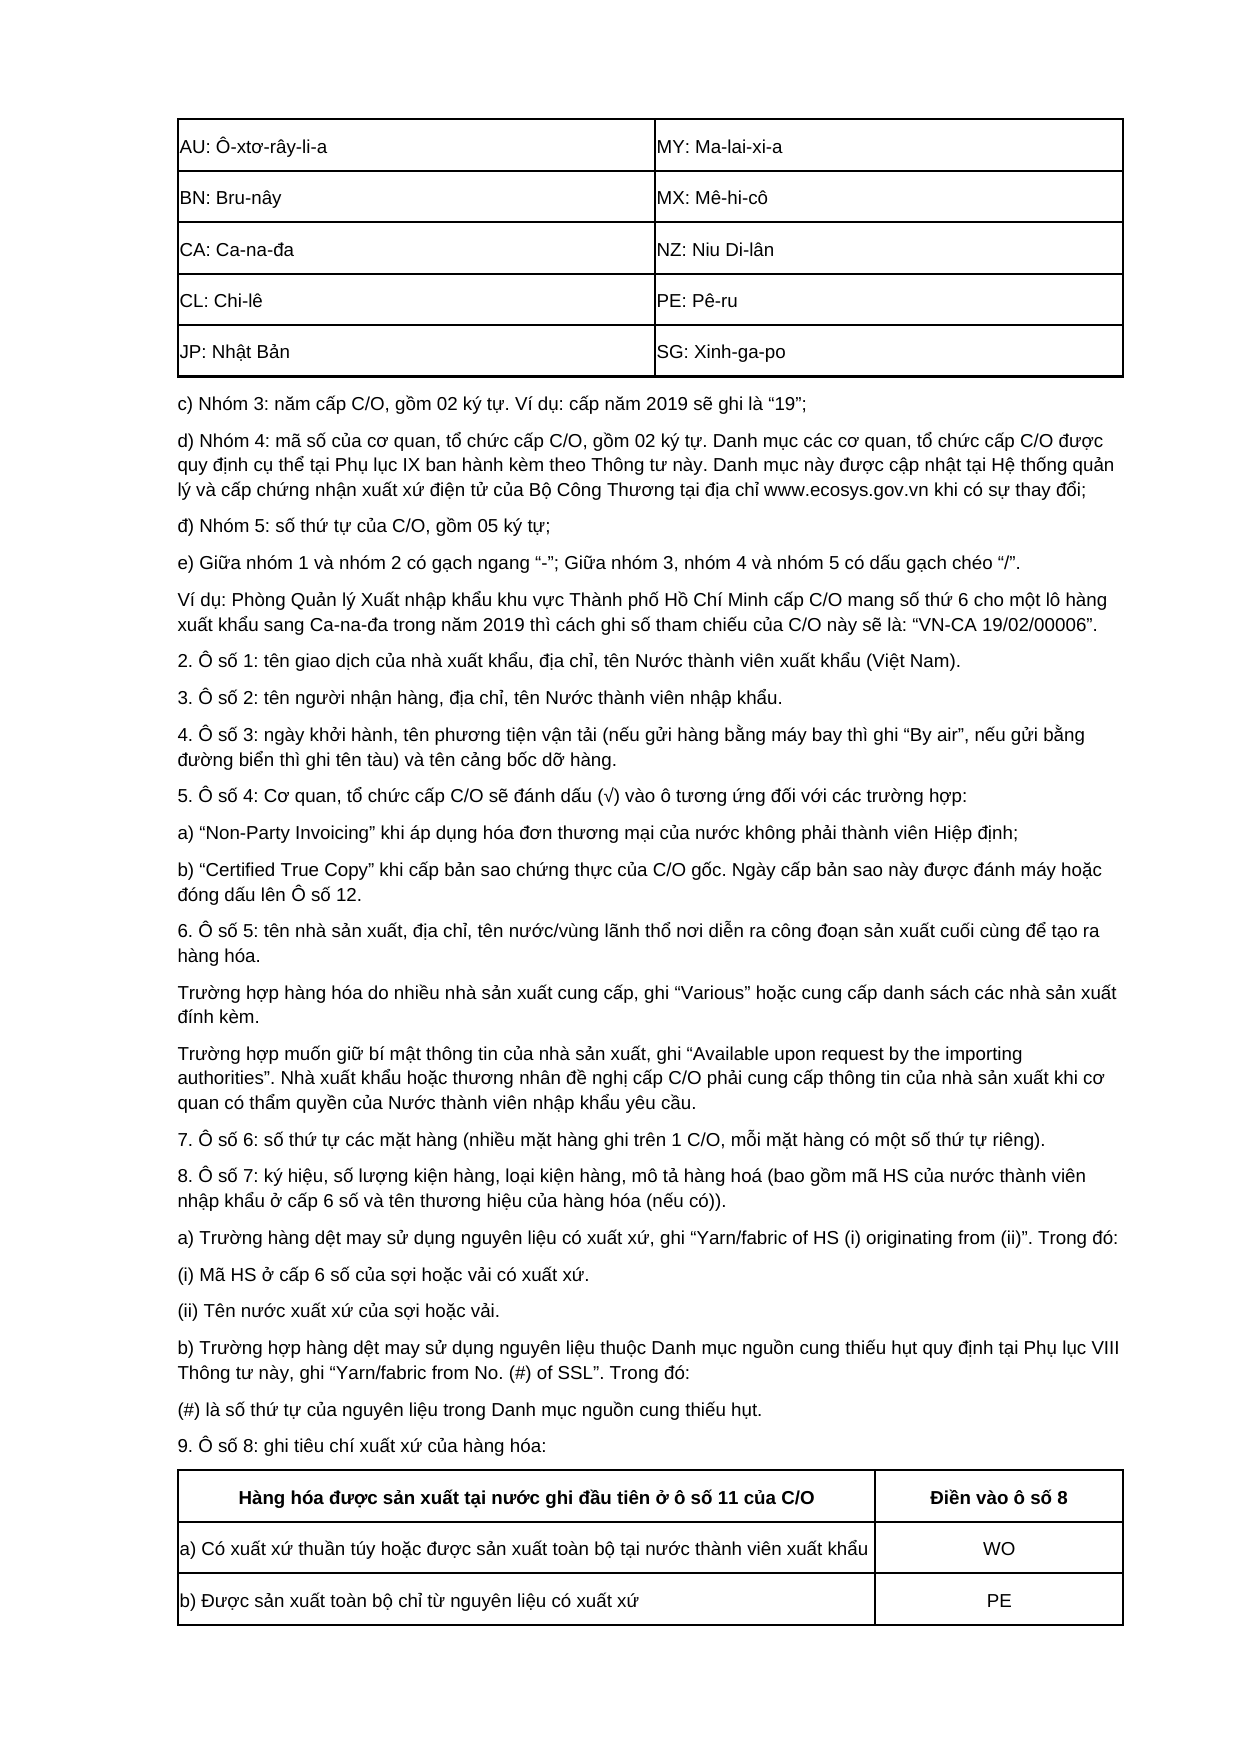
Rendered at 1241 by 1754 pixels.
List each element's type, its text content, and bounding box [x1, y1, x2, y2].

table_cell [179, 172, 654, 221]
text e) Giữa nhóm 1 và nhóm 2 có gạch ngang “-”; Giữa nhóm 3, nhóm 4 và nhóm 5 có dấu gạch chéo “/”. [177, 549, 1122, 574]
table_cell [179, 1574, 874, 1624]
text (#) là số thứ tự của nguyên liệu trong Danh mục nguồn cung thiếu hụt. [177, 1396, 1122, 1420]
text (i) Mã HS ở cấp 6 số của sợi hoặc vải có xuất xứ. [177, 1261, 1122, 1285]
text a) “Non-Party Invoicing” khi áp dụng hóa đơn thương mại của nước không phải thành viên Hiệp định; [177, 819, 1122, 844]
text 4. Ô số 3: ngày khởi hành, tên phương tiện vận tải (nếu gửi hàng bằng máy bay thì ghi “By air”, nếu gửi bằng đường biển thì ghi tên tàu) và tên cảng bốc dỡ hàng. [177, 721, 1122, 770]
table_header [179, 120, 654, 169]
text 8. Ô số 7: ký hiệu, số lượng kiện hàng, loại kiện hàng, mô tả hàng hoá (bao gồm mã HS của nước thành viên nhập khẩu ở cấp 6 số và tên thương hiệu của hàng hóa (nếu có)). [177, 1162, 1122, 1211]
text b) Trường hợp hàng dệt may sử dụng nguyên liệu thuộc Danh mục nguồn cung thiếu hụt quy định tại Phụ lục VIII Thông tư này, ghi “Yarn/fabric from No. (#) of SSL”. Trong đó: [177, 1334, 1122, 1383]
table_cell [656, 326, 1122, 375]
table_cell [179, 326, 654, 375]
text Trường hợp hàng hóa do nhiều nhà sản xuất cung cấp, ghi “Various” hoặc cung cấp danh sách các nhà sản xuất đính kèm. [177, 979, 1122, 1027]
text c) Nhóm 3: năm cấp C/O, gồm 02 ký tự. Ví dụ: cấp năm 2019 sẽ ghi là “19”; [177, 390, 1122, 414]
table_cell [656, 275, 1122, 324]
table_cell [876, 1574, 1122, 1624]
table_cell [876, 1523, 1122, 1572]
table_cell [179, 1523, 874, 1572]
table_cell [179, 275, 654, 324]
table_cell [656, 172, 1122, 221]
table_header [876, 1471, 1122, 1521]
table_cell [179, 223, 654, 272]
text 3. Ô số 2: tên người nhận hàng, địa chỉ, tên Nước thành viên nhập khẩu. [177, 684, 1122, 709]
text đ) Nhóm 5: số thứ tự của C/O, gồm 05 ký tự; [177, 512, 1122, 537]
text Ví dụ: Phòng Quản lý Xuất nhập khẩu khu vực Thành phố Hồ Chí Minh cấp C/O mang số thứ 6 cho một lô hàng xuất khẩu sang Ca-na-đa trong năm 2019 thì cách ghi số tham chiếu của C/O này sẽ là: “VN-CA 19/02/00006”. [177, 586, 1122, 635]
text 2. Ô số 1: tên giao dịch của nhà xuất khẩu, địa chỉ, tên Nước thành viên xuất khẩu (Việt Nam). [177, 647, 1122, 672]
text Trường hợp muốn giữ bí mật thông tin của nhà sản xuất, ghi “Available upon request by the importing authorities”. Nhà xuất khẩu hoặc thương nhân đề nghị cấp C/O phải cung cấp thông tin của nhà sản xuất khi cơ quan có thẩm quyền của Nước thành viên nhập khẩu yêu cầu. [177, 1040, 1122, 1113]
text b) “Certified True Copy” khi cấp bản sao chứng thực của C/O gốc. Ngày cấp bản sao này được đánh máy hoặc đóng dấu lên Ô số 12. [177, 856, 1122, 905]
text 7. Ô số 6: số thứ tự các mặt hàng (nhiều mặt hàng ghi trên 1 C/O, mỗi mặt hàng có một số thứ tự riêng). [177, 1126, 1122, 1150]
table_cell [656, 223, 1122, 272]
text d) Nhóm 4: mã số của cơ quan, tổ chức cấp C/O, gồm 02 ký tự. Danh mục các cơ quan, tổ chức cấp C/O được quy định cụ thể tại Phụ lục IX ban hành kèm theo Thông tư này. Danh mục này được cập nhật tại Hệ thống quản lý và cấp chứng nhận xuất xứ điện tử của Bộ Công Thương tại địa chỉ www.ecosys.gov.vn khi có sự thay đổi; [177, 427, 1122, 500]
text (ii) Tên nước xuất xứ của sợi hoặc vải. [177, 1297, 1122, 1322]
text 6. Ô số 5: tên nhà sản xuất, địa chỉ, tên nước/vùng lãnh thổ nơi diễn ra công đoạn sản xuất cuối cùng để tạo ra hàng hóa. [177, 917, 1122, 966]
text a) Trường hàng dệt may sử dụng nguyên liệu có xuất xứ, ghi “Yarn/fabric of HS (i) originating from (ii)”. Trong đó: [177, 1224, 1122, 1248]
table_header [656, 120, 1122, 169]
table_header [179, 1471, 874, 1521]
text 9. Ô số 8: ghi tiêu chí xuất xứ của hàng hóa: [177, 1432, 1122, 1457]
text 5. Ô số 4: Cơ quan, tổ chức cấp C/O sẽ đánh dấu (√) vào ô tương ứng đối với các trường hợp: [177, 782, 1122, 807]
